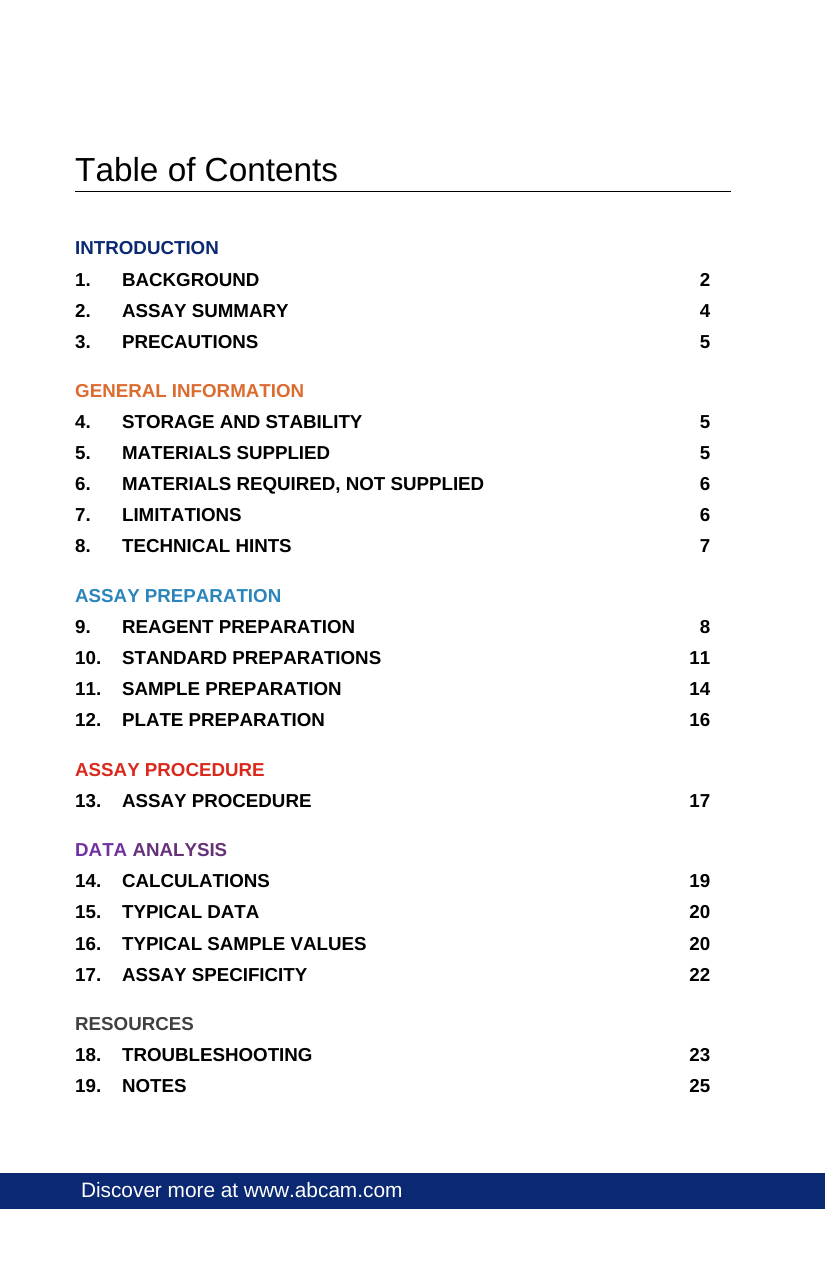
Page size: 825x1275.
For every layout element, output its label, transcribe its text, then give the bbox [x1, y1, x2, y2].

text 11. SAMPLE PREPARATION 14 [75, 678, 731, 699]
text ASSAY PREPARATION [75, 585, 731, 606]
text 4. STORAGE AND STABILITY 5 [75, 411, 731, 433]
text 7. LIMITATIONS 6 [75, 504, 731, 526]
text GENERAL INFORMATION [75, 380, 731, 402]
text 3. PRECAUTIONS 5 [75, 330, 731, 371]
text RESOURCES [75, 1013, 731, 1034]
text 13. ASSAY PROCEDURE 17 [75, 789, 731, 830]
text 12. PLATE PREPARATION 16 [75, 709, 731, 750]
text 6. MATERIALS REQUIRED, NOT SUPPLIED 6 [75, 473, 731, 495]
text 1. BACKGROUND 2 [75, 268, 731, 290]
text 17. ASSAY SPECIFICITY 22 [75, 963, 731, 1004]
text 9. REAGENT PREPARATION 8 [75, 616, 731, 637]
text 10. STANDARD PREPARATIONS 11 [75, 647, 731, 668]
text 5. MATERIALS SUPPLIED 5 [75, 442, 731, 464]
text DATA ANALYSIS [75, 839, 731, 861]
text 15. TYPICAL DATA 20 [75, 901, 731, 923]
text 8. TECHNICAL HINTS 7 [75, 535, 731, 576]
text 19. NOTES 25 [75, 1075, 731, 1097]
text INTRODUCTION [75, 237, 731, 259]
text 14. CALCULATIONS 19 [75, 870, 731, 892]
text 18. TROUBLESHOOTING 23 [75, 1044, 731, 1066]
text 2. ASSAY SUMMARY 4 [75, 299, 731, 321]
subtitle Table of Contents [75, 150, 731, 191]
text ASSAY PROCEDURE [75, 758, 731, 780]
text 16. TYPICAL SAMPLE VALUES 20 [75, 932, 731, 954]
